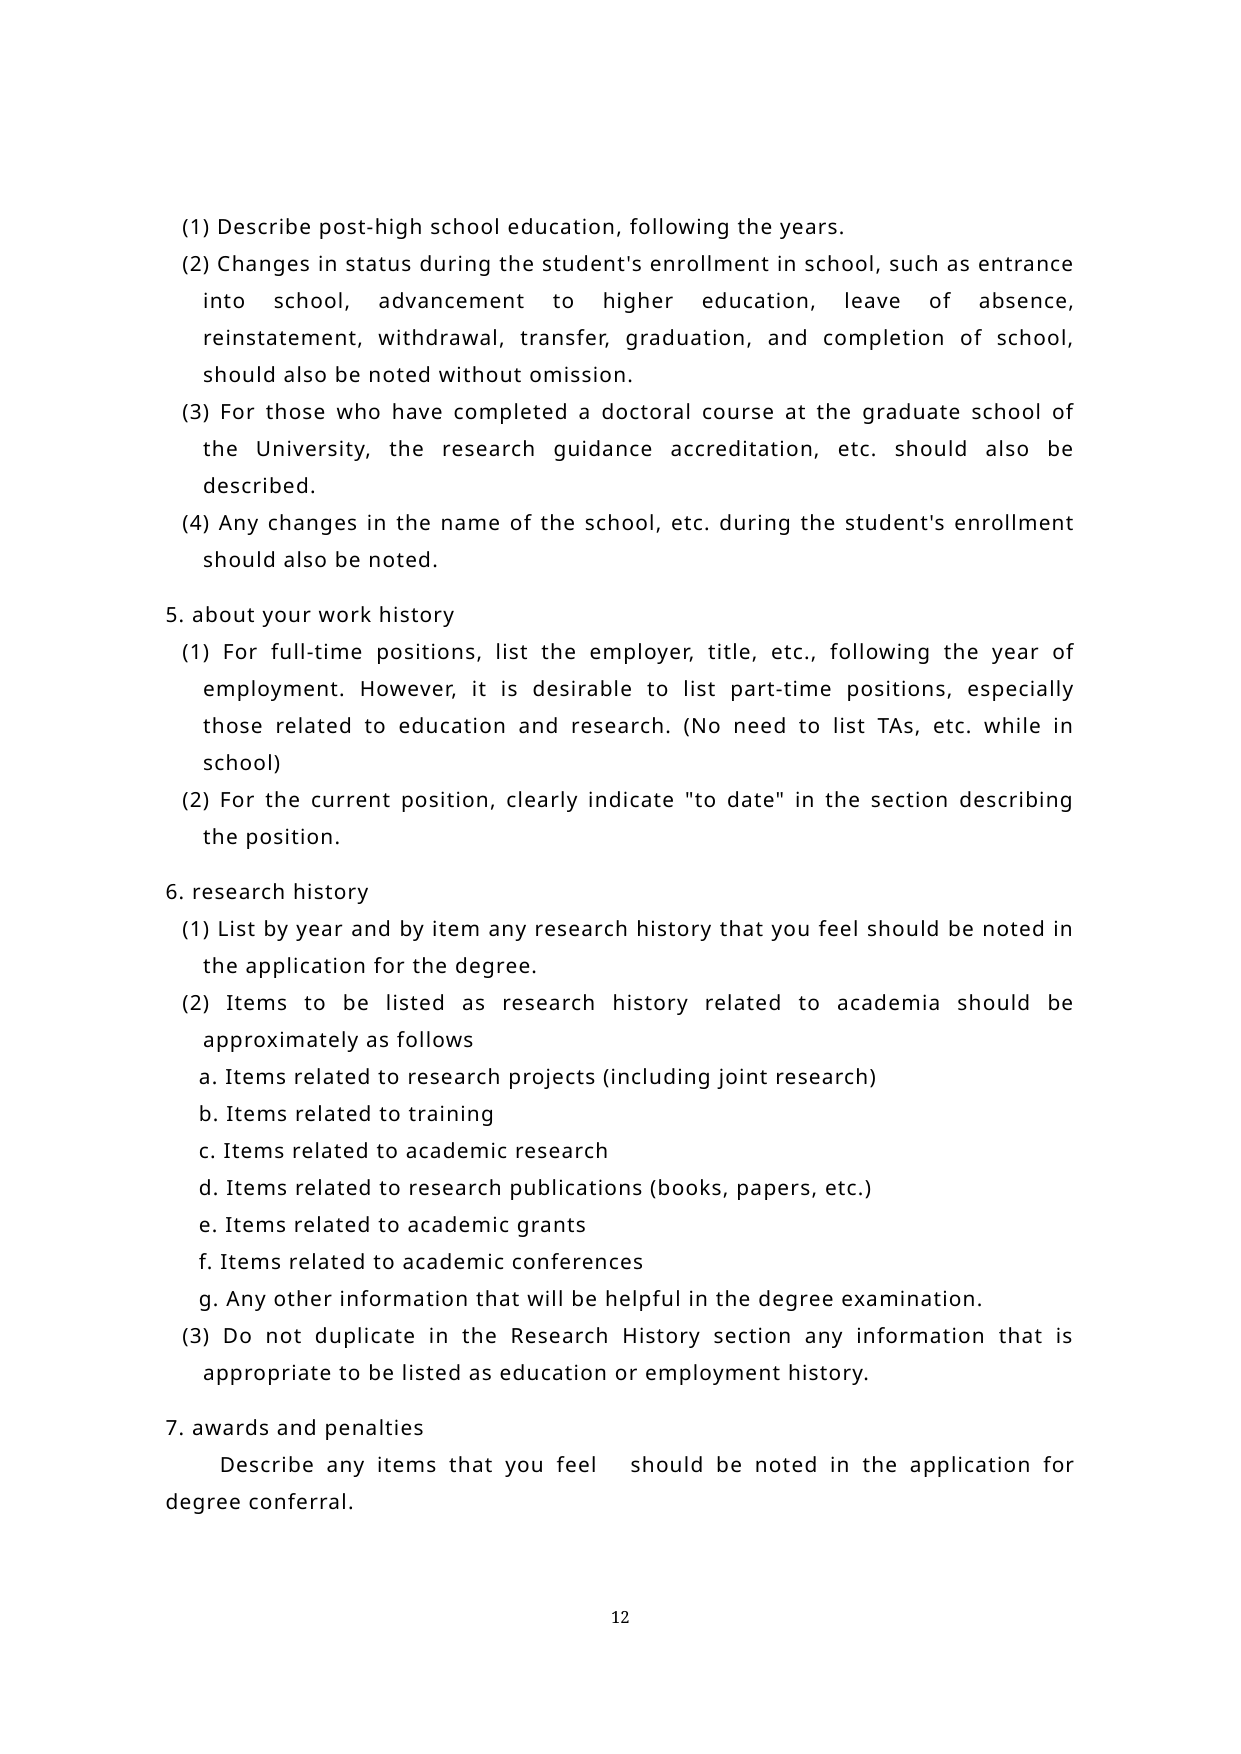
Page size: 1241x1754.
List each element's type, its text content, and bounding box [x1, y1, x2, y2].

text (2) Changes in status during the student's enrollment in school, such as entrance into school, advancement to higher education, leave of absence, reinstatement, withdrawal, transfer, graduation, and completion of school, should also be noted without omission. [182, 244, 1075, 392]
text (3) For those who have completed a doctoral course at the graduate school of the University, the research guidance accreditation, etc. should also be described. [182, 392, 1075, 503]
text (4) Any changes in the name of the school, etc. during the student's enrollment should also be noted. [182, 503, 1075, 577]
text (3) Do not duplicate in the Research History section any information that is appropriate to be listed as education or employment history. [182, 1317, 1075, 1391]
text (2) Items to be listed as research history related to academia should be approximately as follows [182, 984, 1075, 1058]
text d. Items related to research publications (books, papers, etc.) [199, 1169, 1075, 1206]
text e. Items related to academic grants [199, 1206, 1075, 1243]
text (2) For the current position, clearly indicate "to date" in the section describing the position. [182, 781, 1075, 855]
text (1) For full-time positions, list the employer, title, etc., following the year of employment. However, it is desirable to list part-time positions, especially those related to education and research. (No need to list TAs, etc. while in school) [182, 633, 1075, 781]
text f. Items related to academic conferences [199, 1243, 1075, 1280]
text b. Items related to training [199, 1095, 1075, 1132]
text (1) Describe post-high school education, following the years. [182, 208, 1075, 244]
text c. Items related to academic research [199, 1132, 1075, 1169]
text 5. about your work history [165, 596, 1075, 633]
text Describe any items that you feel should be noted in the application for degree conferral. [165, 1446, 1075, 1520]
text 7. awards and penalties [165, 1409, 1075, 1446]
text g. Any other information that will be helpful in the degree examination. [199, 1280, 1075, 1317]
text a. Items related to research projects (including joint research) [199, 1058, 1075, 1095]
text (1) List by year and by item any research history that you feel should be noted in the application for the degree. [182, 910, 1075, 984]
text 6. research history [165, 873, 1075, 910]
